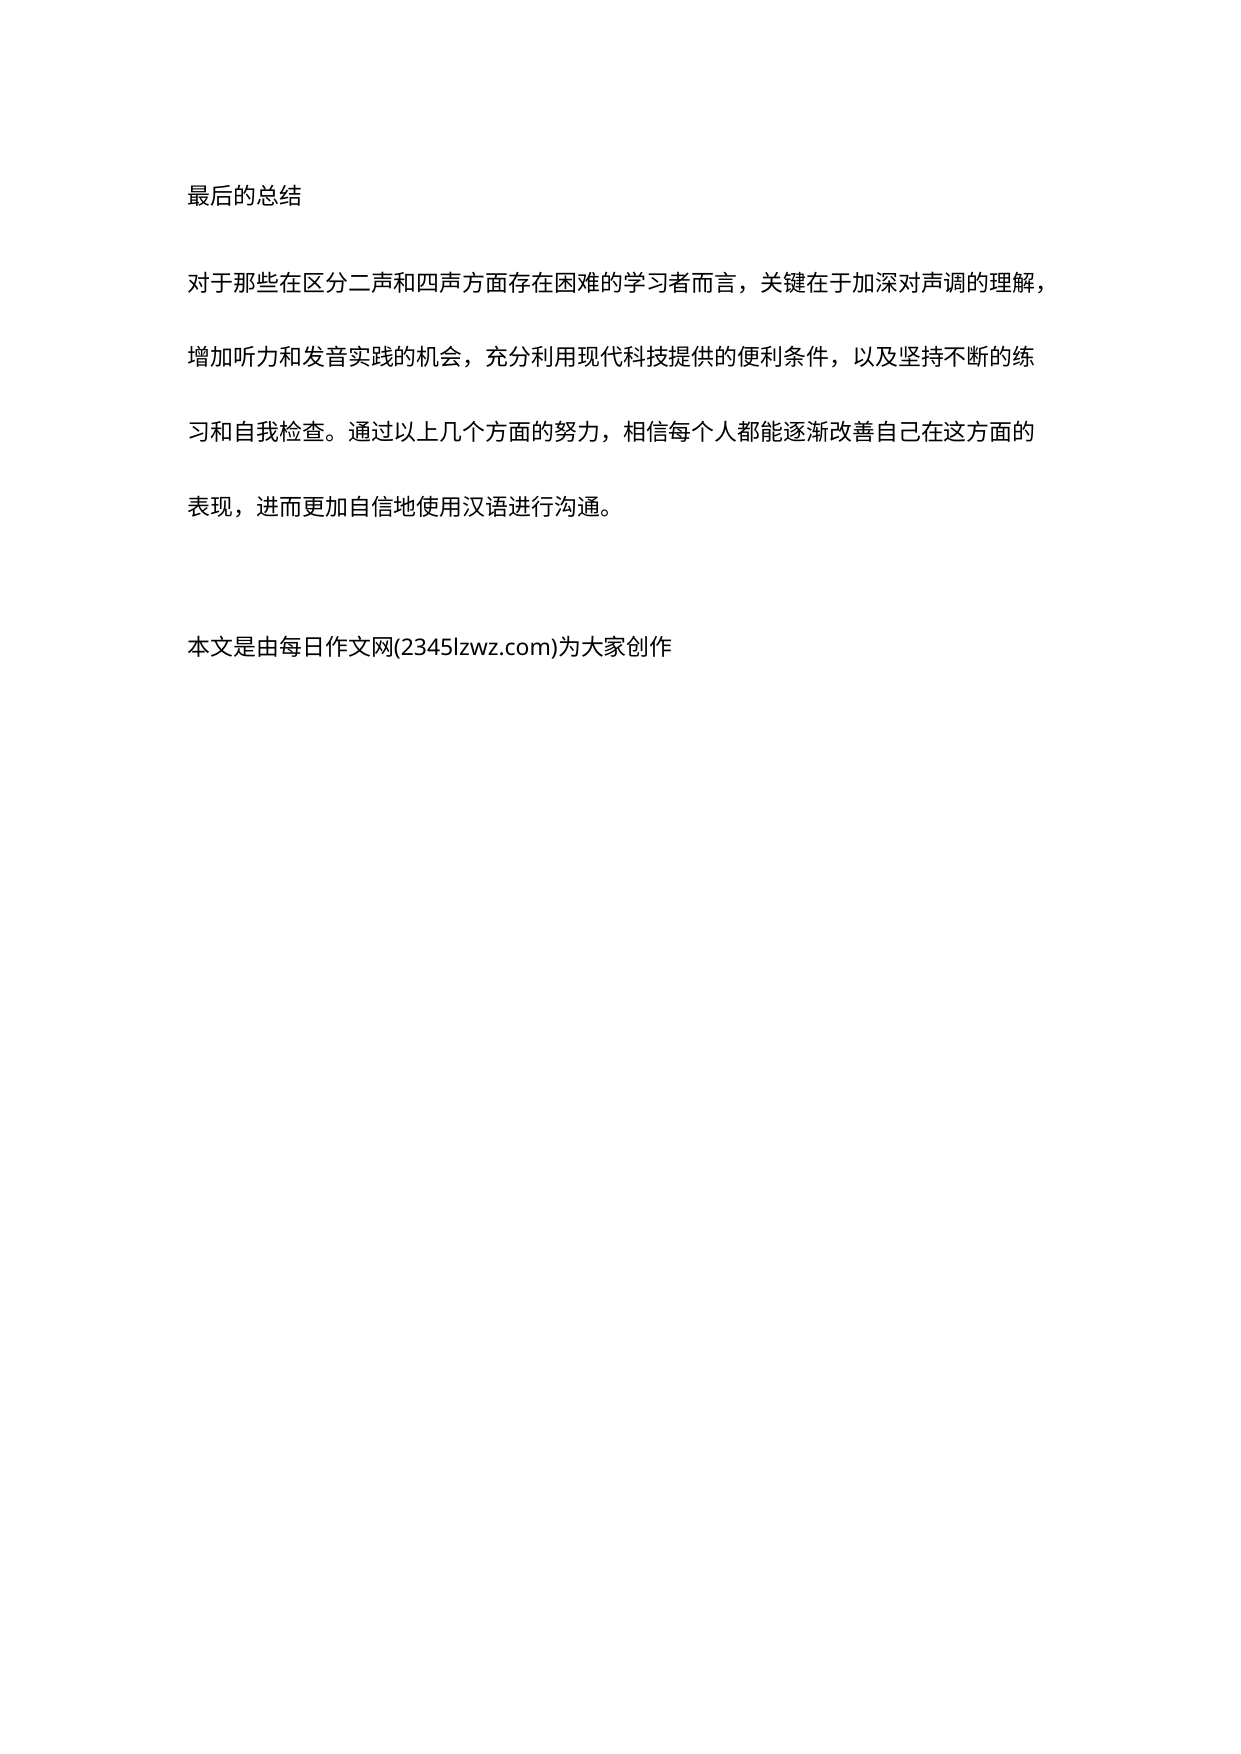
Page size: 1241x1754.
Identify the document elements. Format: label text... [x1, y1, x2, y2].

text 最后的总结 [187, 162, 1053, 227]
text 对于那些在区分二声和四声方面存在困难的学习者而言，关键在于加深对声调的理解，增加听力和发音实践的机会，充分利用现代科技提供的便利条件，以及坚持不断的练习和自我检查。通过以上几个方面的努力，相信每个人都能逐渐改善自己在这方面的表现，进而更加自信地使用汉语进行沟通。 [187, 248, 1053, 538]
text 本文是由每日作文网(2345lzwz.com)为大家创作 [187, 613, 1053, 678]
